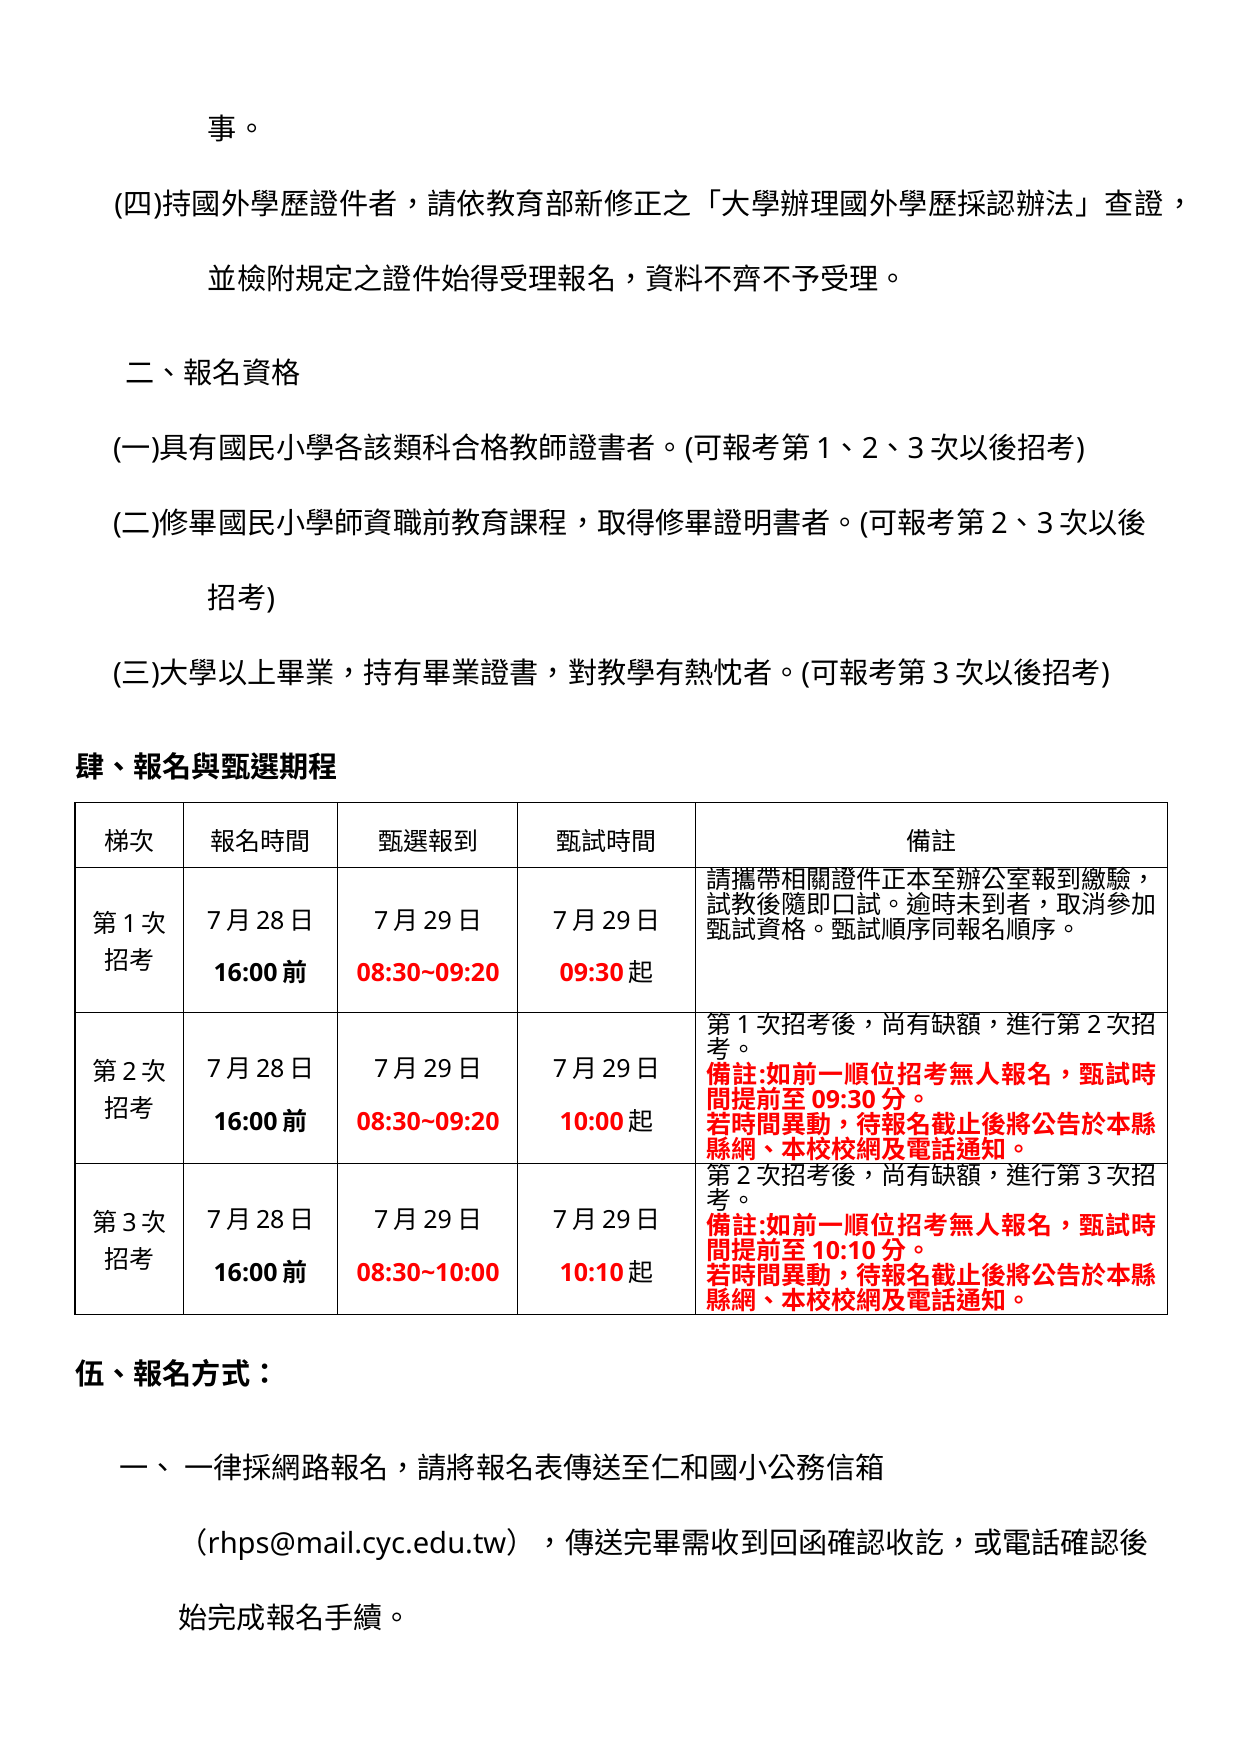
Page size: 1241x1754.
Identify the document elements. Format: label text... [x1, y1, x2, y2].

text 一、 一律採網路報名，請將報名表傳送至仁和國小公務信箱（rhps@mail.cyc.edu.tw），傳送完畢需收到回函確認收訖，或電話確認後始完成報名手續。 [119, 1428, 1165, 1653]
table_header 報名時間 [184, 803, 337, 867]
table_cell 7月29日 08:30~10:00 [338, 1164, 517, 1314]
table_cell 第1次招考後，尚有缺額，進行第2次招考。 備註:如前一順位招考無人報名，甄試時間提前至09:30分。 若時間異動，待報名截止後將公告於本縣縣網、本校校網及電話通知。 [696, 1013, 1167, 1163]
table_cell 7月29日 09:30起 [518, 868, 695, 1012]
table_cell 7月28日 16:00前 [184, 1013, 337, 1163]
text (三)大學以上畢業，持有畢業證書，對教學有熱忱者。(可報考第3次以後招考) [75, 633, 1165, 708]
text 二、報名資格 [125, 333, 1165, 408]
table_cell 7月29日 10:10起 [518, 1164, 695, 1314]
table_cell 7月28日 16:00前 [184, 1164, 337, 1314]
text 肆、報名與甄選期程 [75, 727, 1165, 802]
text (四)持國外學歷證件者，請依教育部新修正之「大學辦理國外學歷採認辦法」查證，並檢附規定之證件始得受理報名，資料不齊不予受理。 [75, 164, 1165, 314]
table_cell 7月28日 16:00前 [184, 868, 337, 1012]
table_header 甄試時間 [518, 803, 695, 867]
text (二)修畢國民小學師資職前教育課程，取得修畢證明書者。(可報考第2、3次以後招考) [75, 483, 1165, 633]
table_cell 第3次招考 [76, 1164, 183, 1314]
table_cell 7月29日 08:30~09:20 [338, 1013, 517, 1163]
text (一)具有國民小學各該類科合格教師證書者。(可報考第1、2、3次以後招考) [75, 408, 1165, 483]
table_cell 7月29日 10:00起 [518, 1013, 695, 1163]
table_header 甄選報到 [338, 803, 517, 867]
table_cell 第2次招考 [76, 1013, 183, 1163]
table_header 備註 [696, 803, 1167, 867]
table_cell 第1次招考 [76, 868, 183, 1012]
text 伍、報名方式： [75, 1334, 1165, 1409]
table_cell 請攜帶相關證件正本至辦公室報到繳驗，試教後隨即口試。逾時未到者，取消參加甄試資格。甄試順序同報名順序。 [696, 868, 1167, 1012]
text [75, 89, 1165, 164]
table_cell 7月29日 08:30~09:20 [338, 868, 517, 1012]
table_header 梯次 [76, 803, 183, 867]
table_cell 第2次招考後，尚有缺額，進行第3次招考。 備註:如前一順位招考無人報名，甄試時間提前至10:10分。 若時間異動，待報名截止後將公告於本縣縣網、本校校網及電話通知。 [696, 1164, 1167, 1314]
